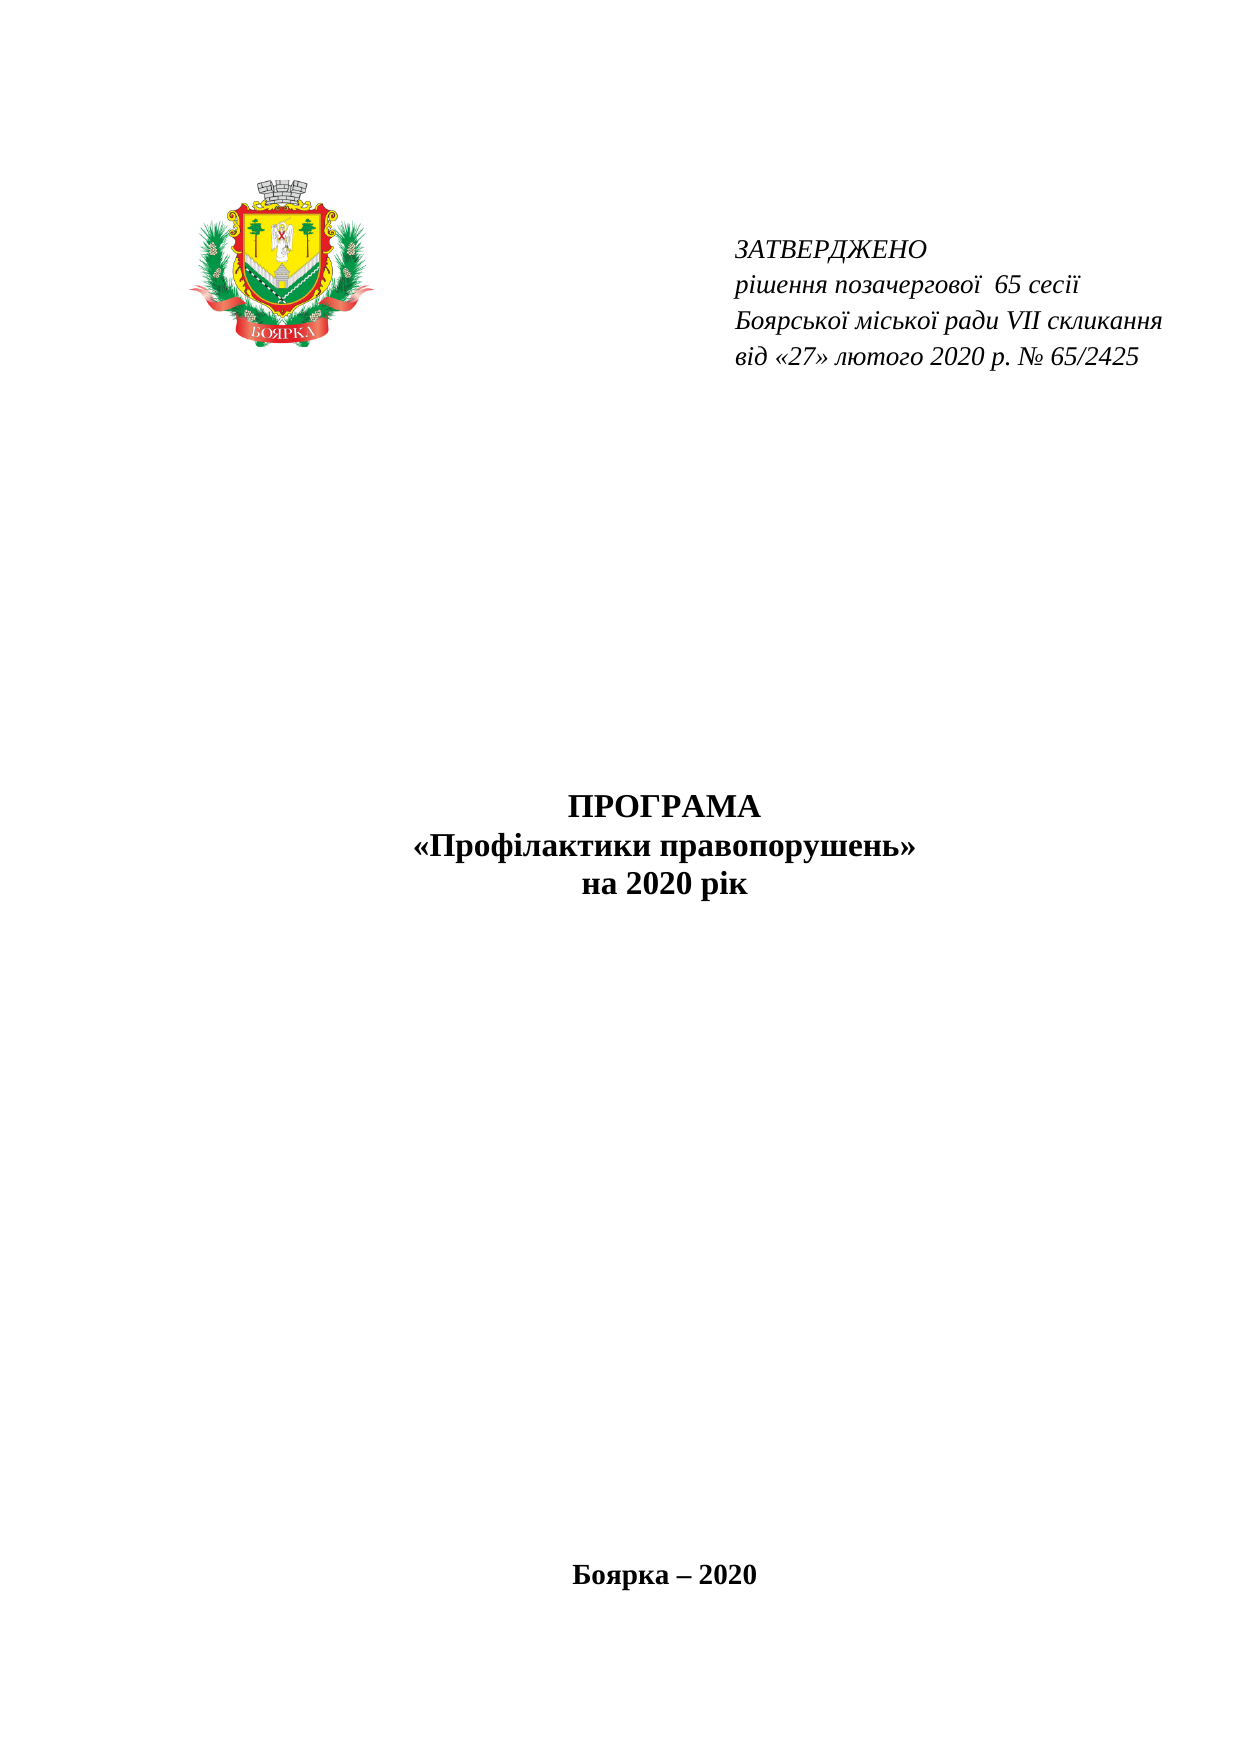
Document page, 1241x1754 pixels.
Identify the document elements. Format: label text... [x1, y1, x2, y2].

text Боярка – 2020 [177, 1557, 1152, 1590]
text ПРОГРАМА [177, 787, 1152, 825]
text «Профілактики правопорушень» [177, 825, 1152, 863]
text на 2020 рік [177, 863, 1152, 902]
table_header ЗАТВЕРДЖЕНО рішення позачергової 65 сесії Боярської міської ради VII скликання від «27» лютого 2020 р. № 65/2425 [724, 180, 1181, 552]
table_header [177, 180, 723, 552]
picture [188, 180, 375, 347]
